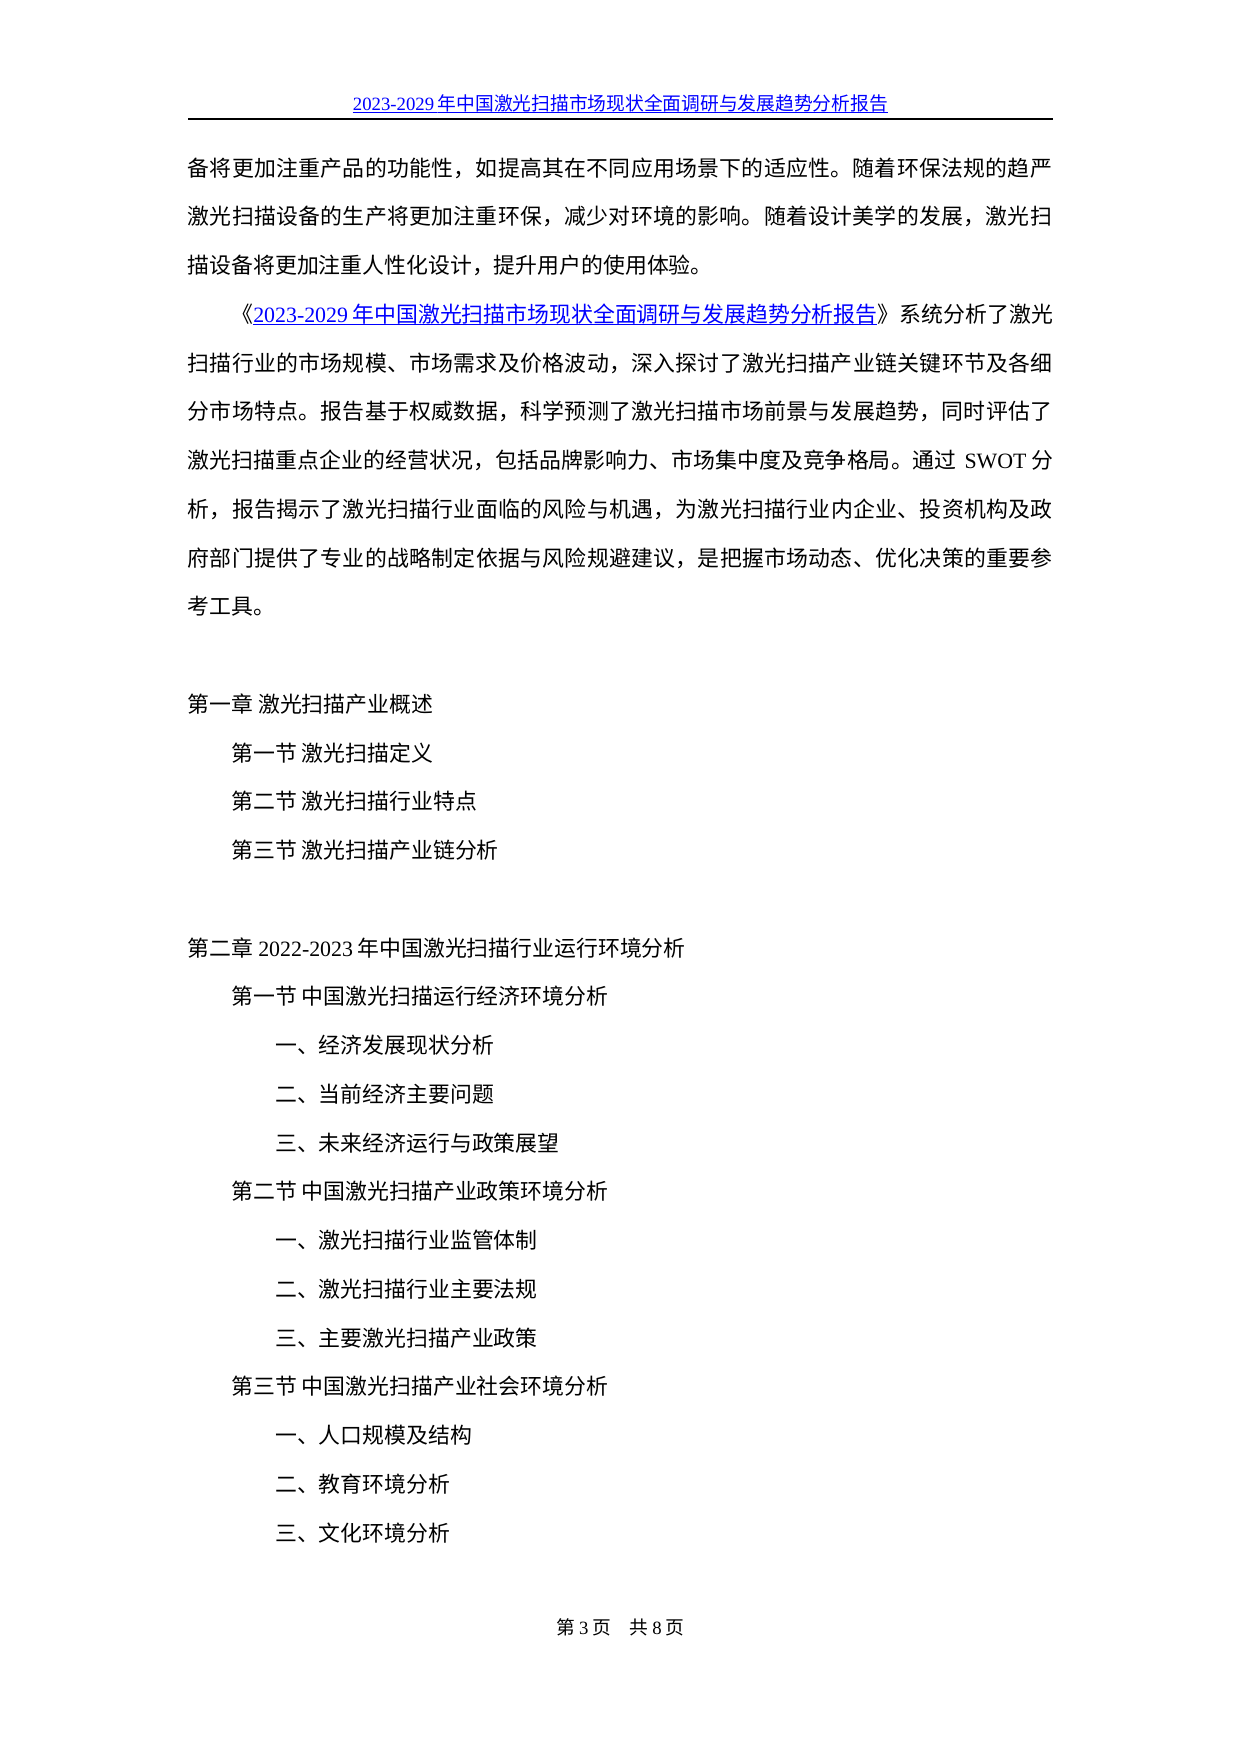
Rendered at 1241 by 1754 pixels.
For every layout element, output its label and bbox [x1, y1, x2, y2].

text [187, 150, 1053, 1548]
